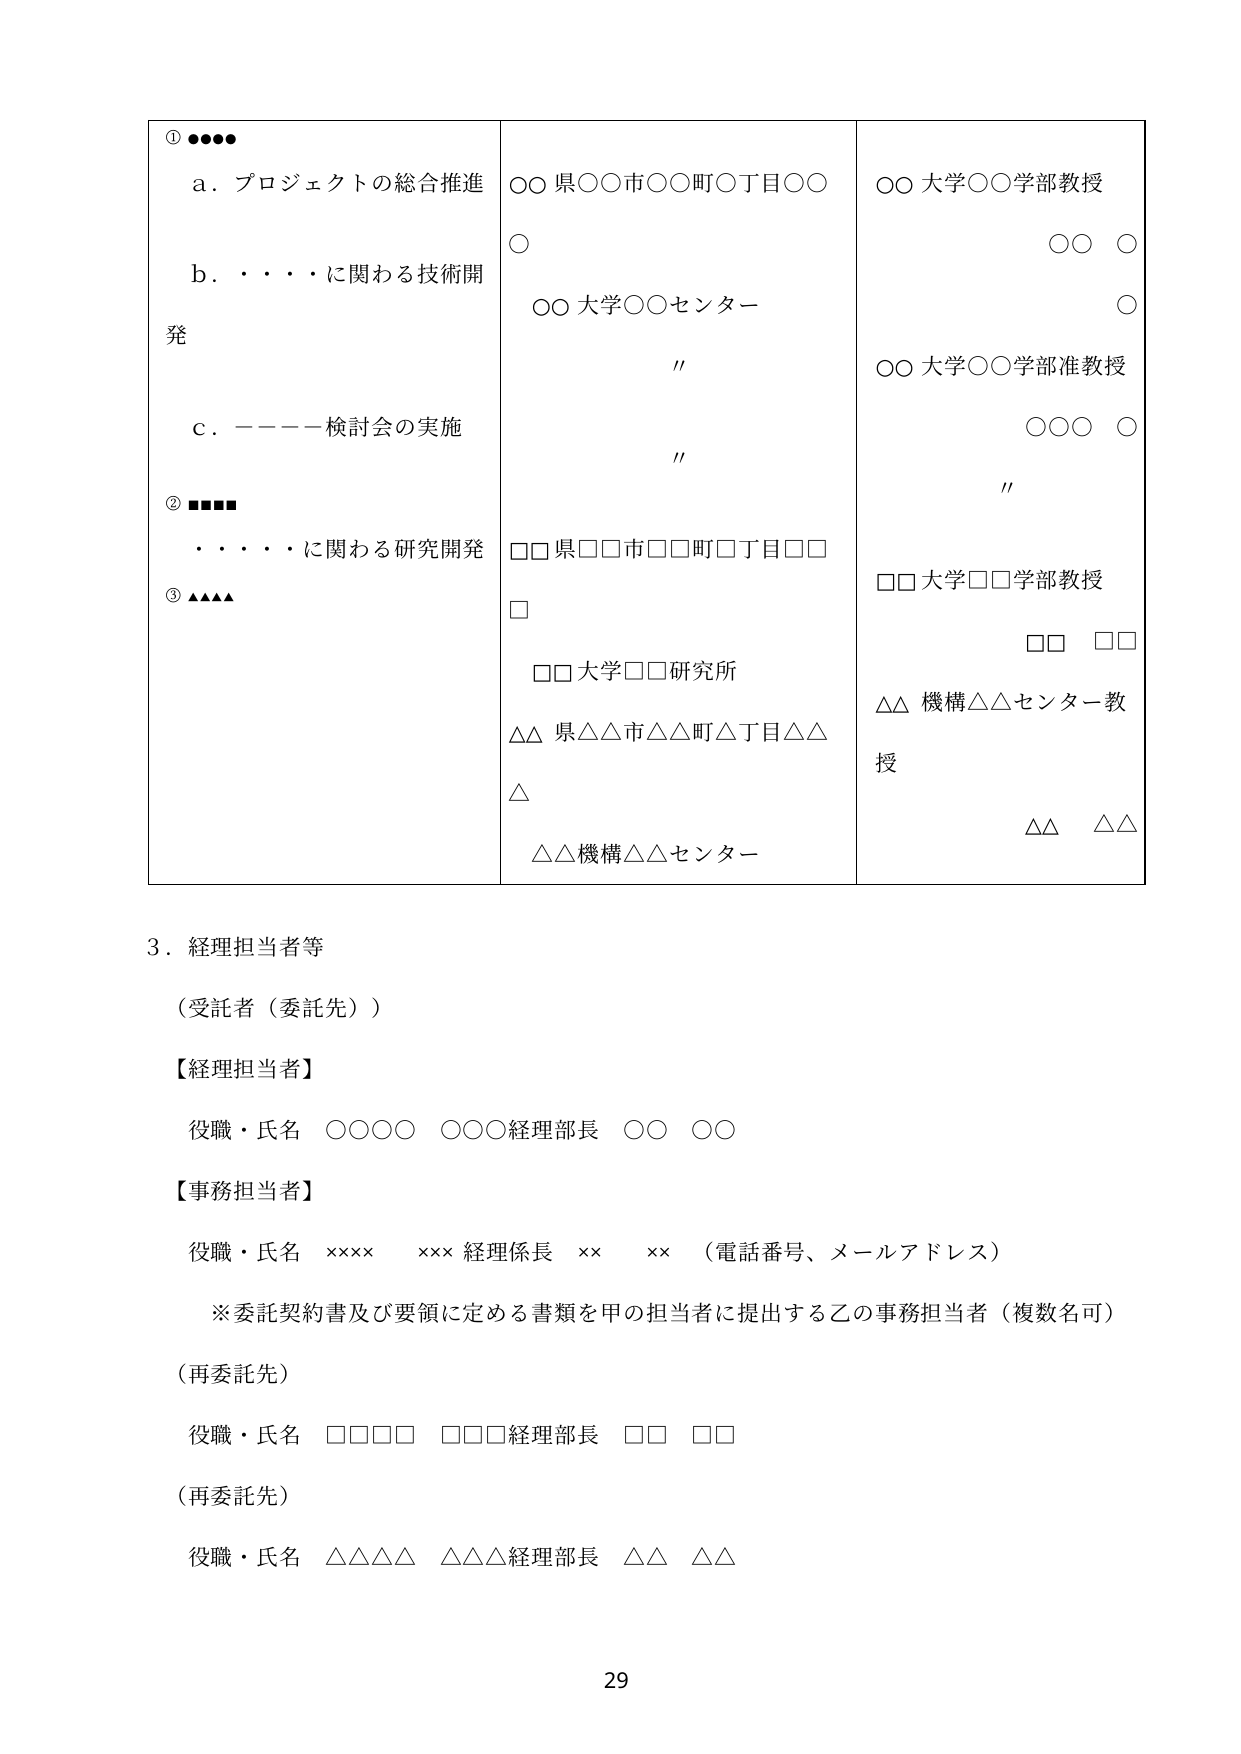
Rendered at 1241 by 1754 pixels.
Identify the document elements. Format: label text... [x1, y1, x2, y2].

text ※委託契約書及び要領に定める書類を甲の担当者に提出する乙の事務担当者（複数名可） [119, 1282, 1150, 1343]
text 役職・氏名 ○○○○ ○○○経理部長 ○○ ○○ [119, 1098, 1150, 1159]
text 役職・氏名 □□□□ □□□経理部長 □□ □□ [119, 1404, 1150, 1465]
text （再委託先） [119, 1465, 1150, 1526]
text 【事務担当者】 [119, 1159, 1150, 1221]
text 【経理担当者】 [119, 1037, 1150, 1098]
table_cell ① ●●●● ａ．プロジェクトの総合推進 ｂ．・・・・に関わる技術開発 ｃ．－－－－検討会の実施 ② ■■■■ ・・・・・に関わる研究開発 ③ ▲▲▲▲ [149, 121, 500, 884]
table_cell ○○大学○○学部教授 ○○ ○○ ○○大学○○学部准教授 ○○○ ○ 〃 □□大学□□学部教授 □□ □□ △△機構△△センター教授 △△ △△ [857, 121, 1144, 884]
text 役職・氏名 ×××× ×××経理係長 ×× ××（電話番号、メールアドレス） [119, 1221, 1150, 1282]
text ３．経理担当者等 [119, 915, 1150, 976]
text （受託者（委託先）） [119, 976, 1150, 1037]
table_cell ○○県○○市○○町○丁目○○○ ○○大学○○センター 〃 〃 □□県□□市□□町□丁目□□□ □□大学□□研究所 △△県△△市△△町△丁目△△△ △△機構△△センター [501, 121, 856, 884]
text 役職・氏名 △△△△ △△△経理部長 △△ △△ [119, 1526, 1150, 1587]
text （再委託先） [119, 1343, 1150, 1404]
